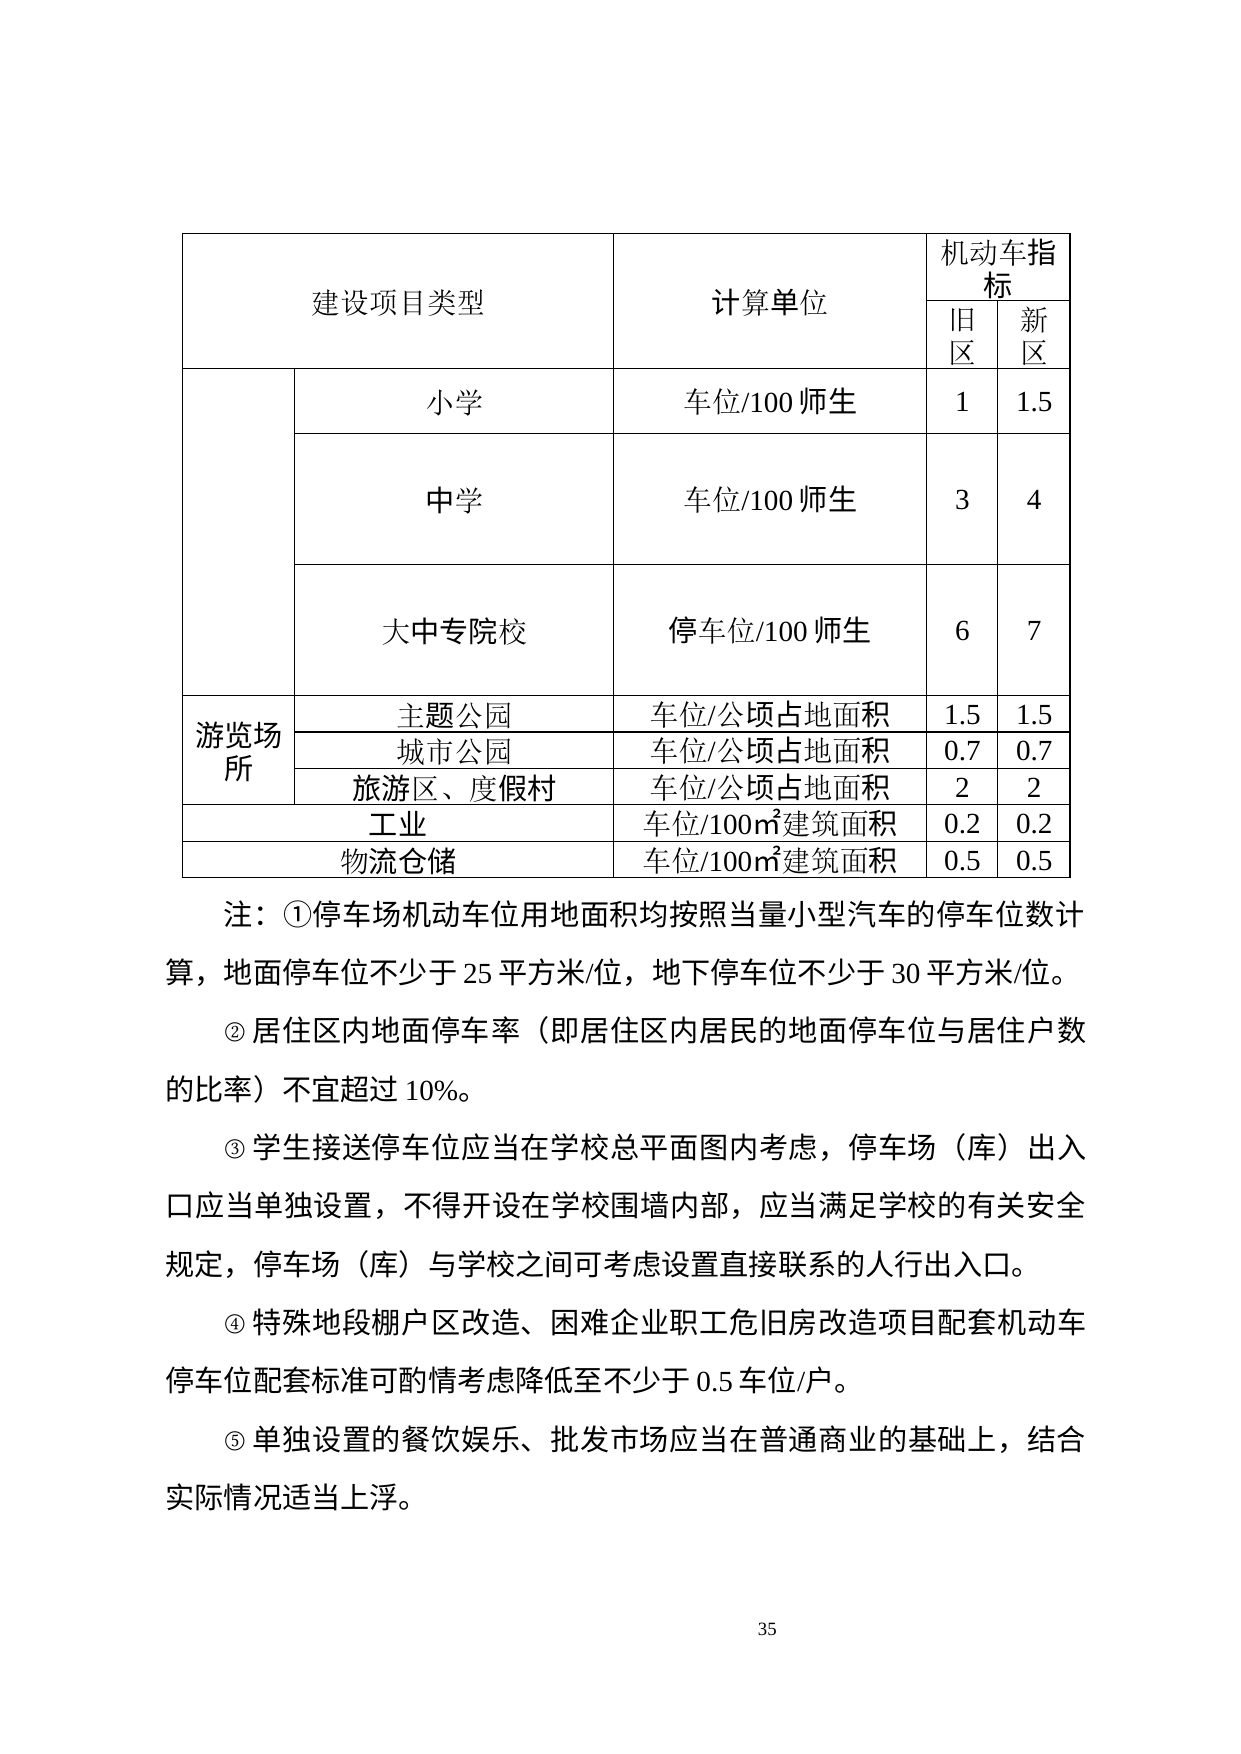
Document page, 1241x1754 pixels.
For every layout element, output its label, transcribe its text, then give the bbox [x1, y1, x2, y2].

table_cell 大中专院校 [295, 565, 613, 695]
table_cell 1.5 [998, 696, 1069, 731]
table_cell 游览场所 [183, 696, 294, 804]
table_cell 1 [927, 369, 997, 433]
table_cell 停车位/100师生 [614, 565, 926, 695]
text ②居住区内地面停车率（即居住区内居民的地面停车位与居住户数的比率）不宜超过10%。 [165, 995, 1087, 1112]
table_cell 0.7 [998, 733, 1069, 768]
table_header 机动车指标 [927, 234, 1069, 300]
table_header 计算单位 [614, 234, 926, 368]
table_cell 6 [927, 565, 997, 695]
table_cell 0.5 [927, 842, 997, 877]
table_cell 旅游区、度假村 [295, 769, 613, 804]
table_cell 2 [998, 769, 1069, 804]
table_cell 1.5 [998, 369, 1069, 433]
table_cell 2 [927, 769, 997, 804]
table_cell 车位/100师生 [614, 369, 926, 433]
table_cell 新区 [998, 301, 1069, 368]
table_cell 1.5 [927, 696, 997, 731]
table_cell 小学 [295, 369, 613, 433]
table_cell 物流仓储 [183, 842, 613, 877]
table_cell 中学 [295, 434, 613, 564]
table_header 建设项目类型 [183, 234, 613, 368]
table_cell 0.2 [927, 805, 997, 841]
table_cell 车位/100师生 [614, 434, 926, 564]
text ③学生接送停车位应当在学校总平面图内考虑，停车场（库）出入口应当单独设置，不得开设在学校围墙内部，应当满足学校的有关安全规定，停车场（库）与学校之间可考虑设置直接联系的人行出入口。 [165, 1112, 1087, 1287]
table_cell 0.5 [998, 842, 1069, 877]
table_cell 城市公园 [295, 733, 613, 768]
text ④特殊地段棚户区改造、困难企业职工危旧房改造项目配套机动车停车位配套标准可酌情考虑降低至不少于0.5车位/户。 [165, 1287, 1087, 1403]
table_cell 车位/100㎡建筑面积 [614, 842, 926, 877]
table_cell 3 [927, 434, 997, 564]
table_cell 主题公园 [295, 696, 613, 731]
table_cell 车位/公顷占地面积 [614, 733, 926, 768]
table_cell 7 [998, 565, 1069, 695]
table_cell 4 [998, 434, 1069, 564]
table_cell 0.2 [998, 805, 1069, 841]
table_cell 工业 [183, 805, 613, 841]
table_cell 车位/公顷占地面积 [614, 696, 926, 731]
text ⑤单独设置的餐饮娱乐、批发市场应当在普通商业的基础上，结合实际情况适当上浮。 [165, 1403, 1087, 1520]
table_cell 0.7 [927, 733, 997, 768]
table_cell 旧区 [927, 301, 997, 368]
table_cell 车位/公顷占地面积 [614, 769, 926, 804]
table_cell 车位/100㎡建筑面积 [614, 805, 926, 841]
text 注：①停车场机动车位用地面积均按照当量小型汽车的停车位数计算，地面停车位不少于25平方米/位，地下停车位不少于30平方米/位。 [165, 878, 1087, 995]
